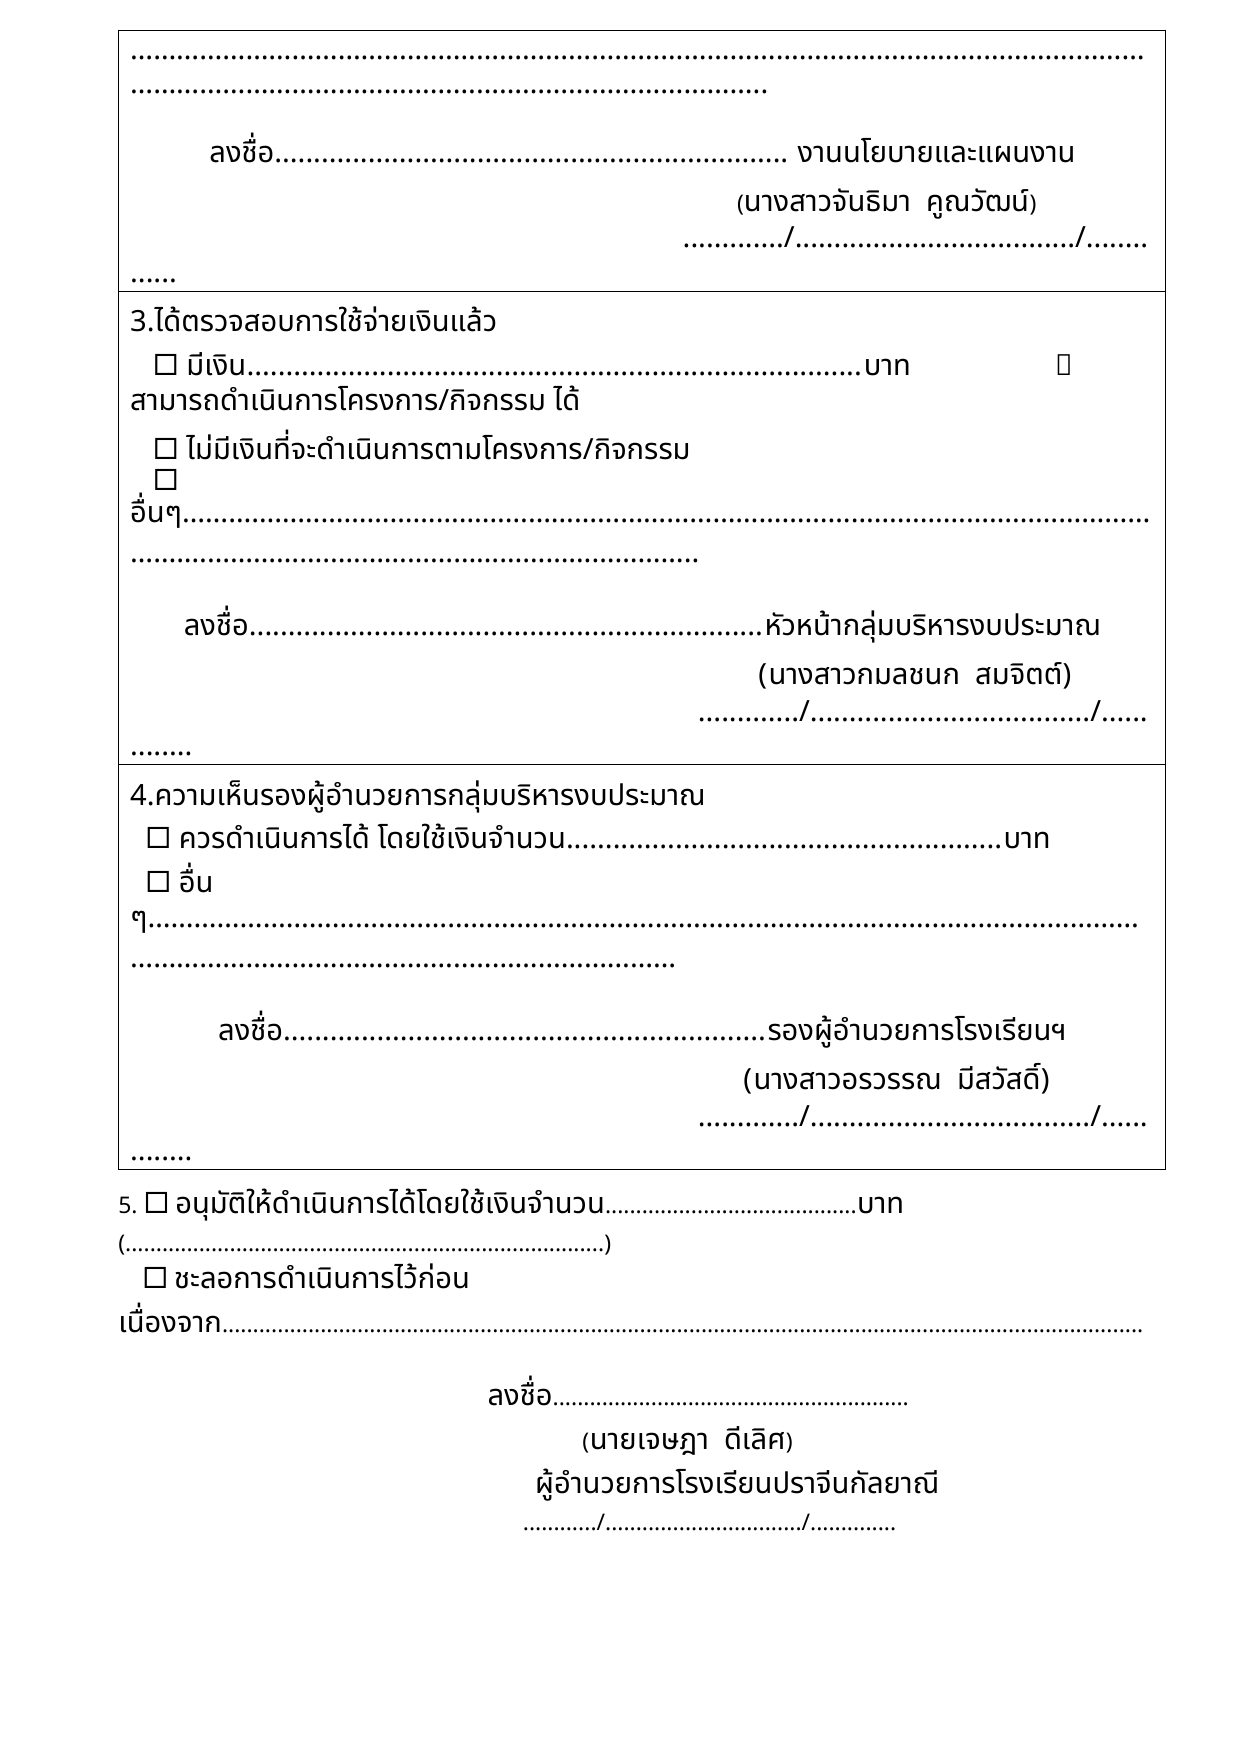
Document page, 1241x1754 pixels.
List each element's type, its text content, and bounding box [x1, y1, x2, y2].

text ............/................................/.............. [118, 1506, 1166, 1537]
text ชะลอการดำเนินการไว้ก่อนเนื่องจาก...................................................................................................................................................... [118, 1258, 1166, 1346]
text ลงชื่อ.......................................................... [118, 1374, 1166, 1418]
table_cell 3.ได้ตรวจสอบการใช้จ่ายเงินแล้ว มีเงิน...............................................................................บาท สามารถดำเนินการโครงการ/กิจกรรม ได้ ไม่มีเงินที่จะดำเนินการตามโครงการ/กิจกรรม อื่นๆ…………………………………………………………………………………………………………………….………………..……………………………………….. ลงชื่อ..................................................................หัวหน้ากลุ่มบริหารงบประมาณ (นางสาวกมลชนก สมจิตต์) ............./..................................../.............. [119, 292, 1165, 764]
table_cell 4.ความเห็นรองผู้อำนวยการกลุ่มบริหารงบประมาณ ควรดำเนินการได้ โดยใช้เงินจำนวน........................................................บาท อื่น ๆ………………………………………………………………………………………………………………………………………………………..……………………… ลงชื่อ..............................................................รองผู้อำนวยการโรงเรียนฯ (นางสาวอรวรรณ มีสวัสดิ์) ............./..................................../.............. [119, 765, 1165, 1169]
text ผู้อำนวยการโรงเรียนปราจีนกัลยาณี [118, 1462, 1166, 1506]
text (นายเจษฎา ดีเลิศ) [118, 1418, 1166, 1462]
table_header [119, 31, 1165, 291]
text 5. อนุมัติให้ดำเนินการได้โดยใช้เงินจำนวน.........................................บาท (..............................................................................) [118, 1183, 1166, 1258]
